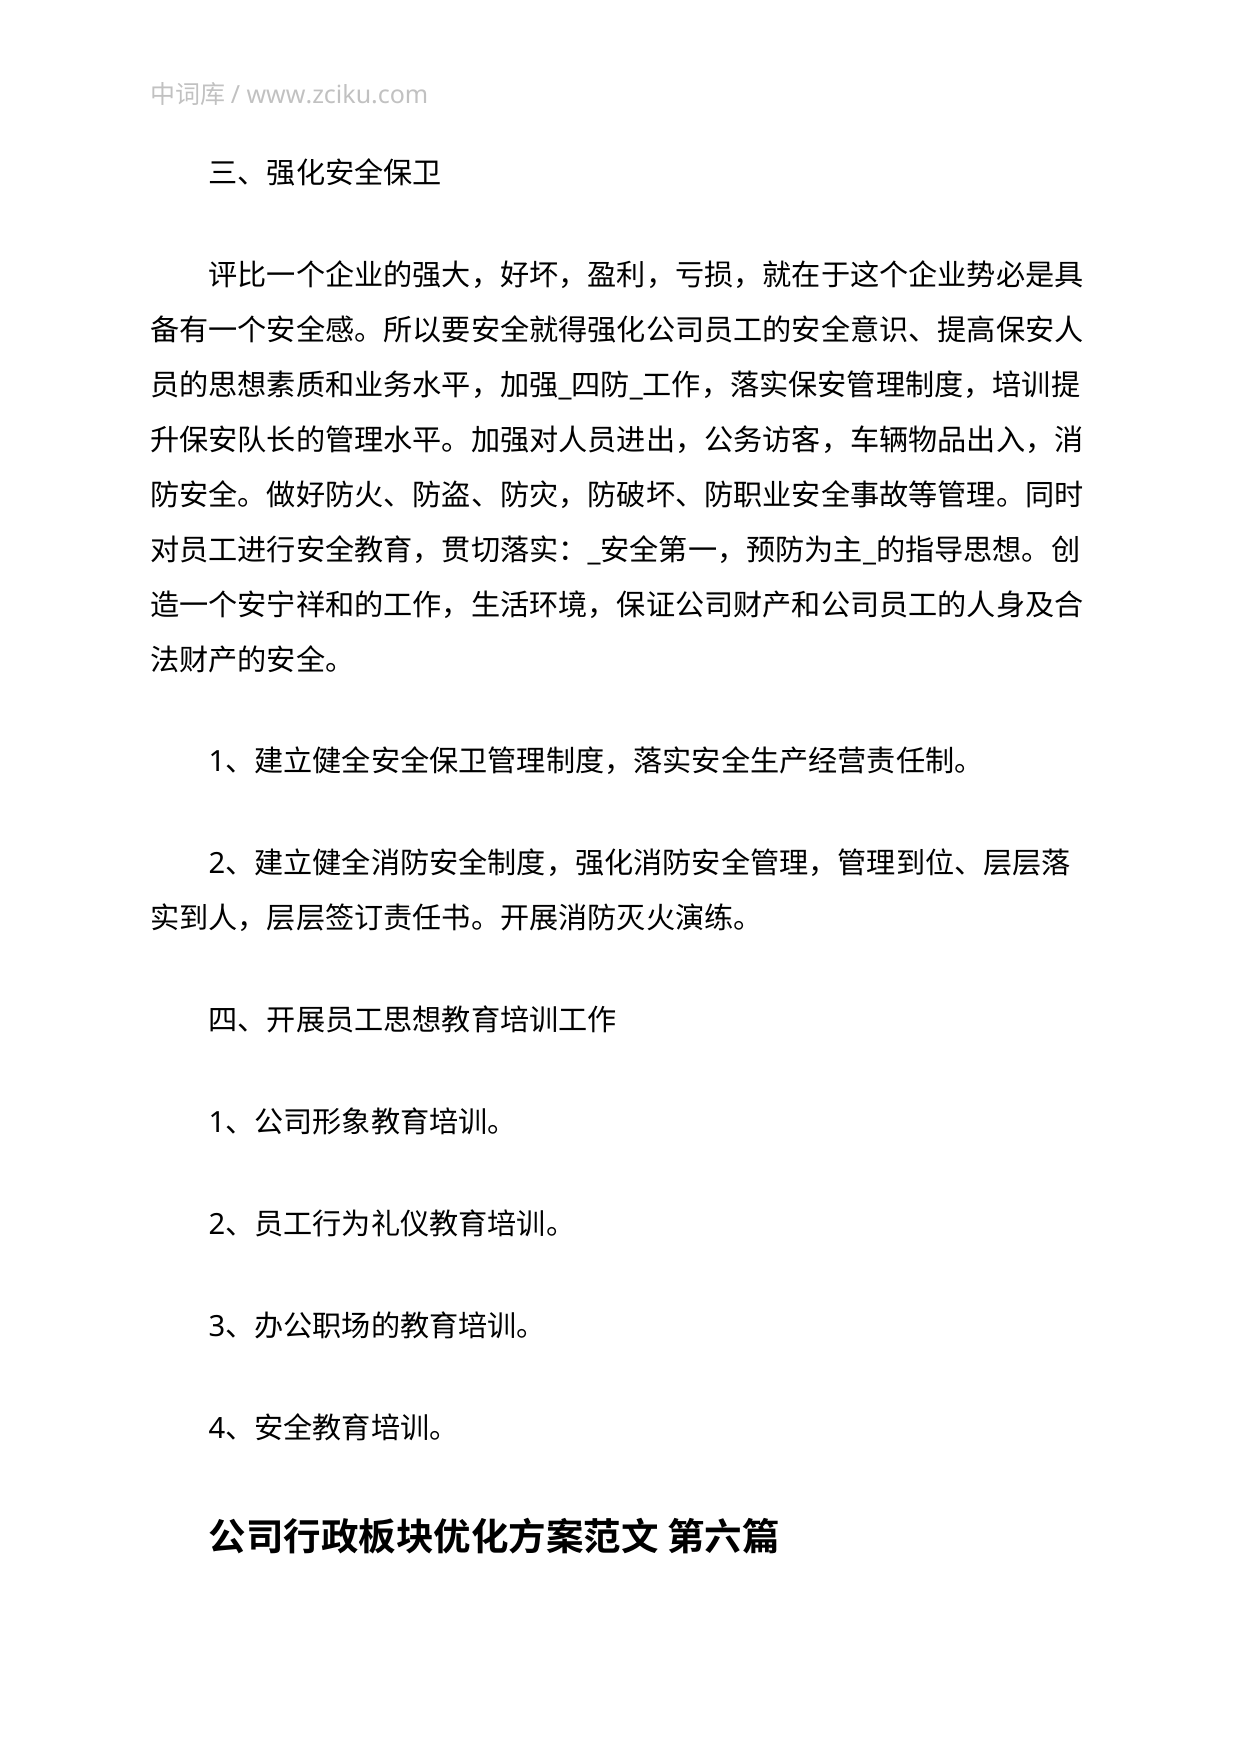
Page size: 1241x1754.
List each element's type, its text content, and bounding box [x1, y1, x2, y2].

text 评比一个企业的强大，好坏，盈利，亏损，就在于这个企业势必是具备有一个安全感。所以要安全就得强化公司员工的安全意识、提高保安人员的思想素质和业务水平，加强_四防_工作，落实保安管理制度，培训提升保安队长的管理水平。加强对人员进出，公务访客，车辆物品出入，消防安全。做好防火、防盗、防灾，防破坏、防职业安全事故等管理。同时对员工进行安全教育，贯切落实：_安全第一，预防为主_的指导思想。创造一个安宁祥和的工作，生活环境，保证公司财产和公司员工的人身及合法财产的安全。 [150, 252, 1090, 678]
text 3、办公职场的教育培训。 [150, 1302, 1090, 1345]
text 2、员工行为礼仪教育培训。 [150, 1201, 1090, 1243]
text 4、安全教育培训。 [150, 1404, 1090, 1447]
text 1、公司形象教育培训。 [150, 1098, 1090, 1141]
text 2、建立健全消防安全制度，强化消防安全管理，管理到位、层层落实到人，层层签订责任书。开展消防灭火演练。 [150, 840, 1090, 937]
text 1、建立健全安全保卫管理制度，落实安全生产经营责任制。 [150, 738, 1090, 780]
text 公司行政板块优化方案范文 第六篇 [150, 1506, 1090, 1561]
text 四、开展员工思想教育培训工作 [150, 997, 1090, 1039]
text 三、强化安全保卫 [150, 150, 1090, 192]
